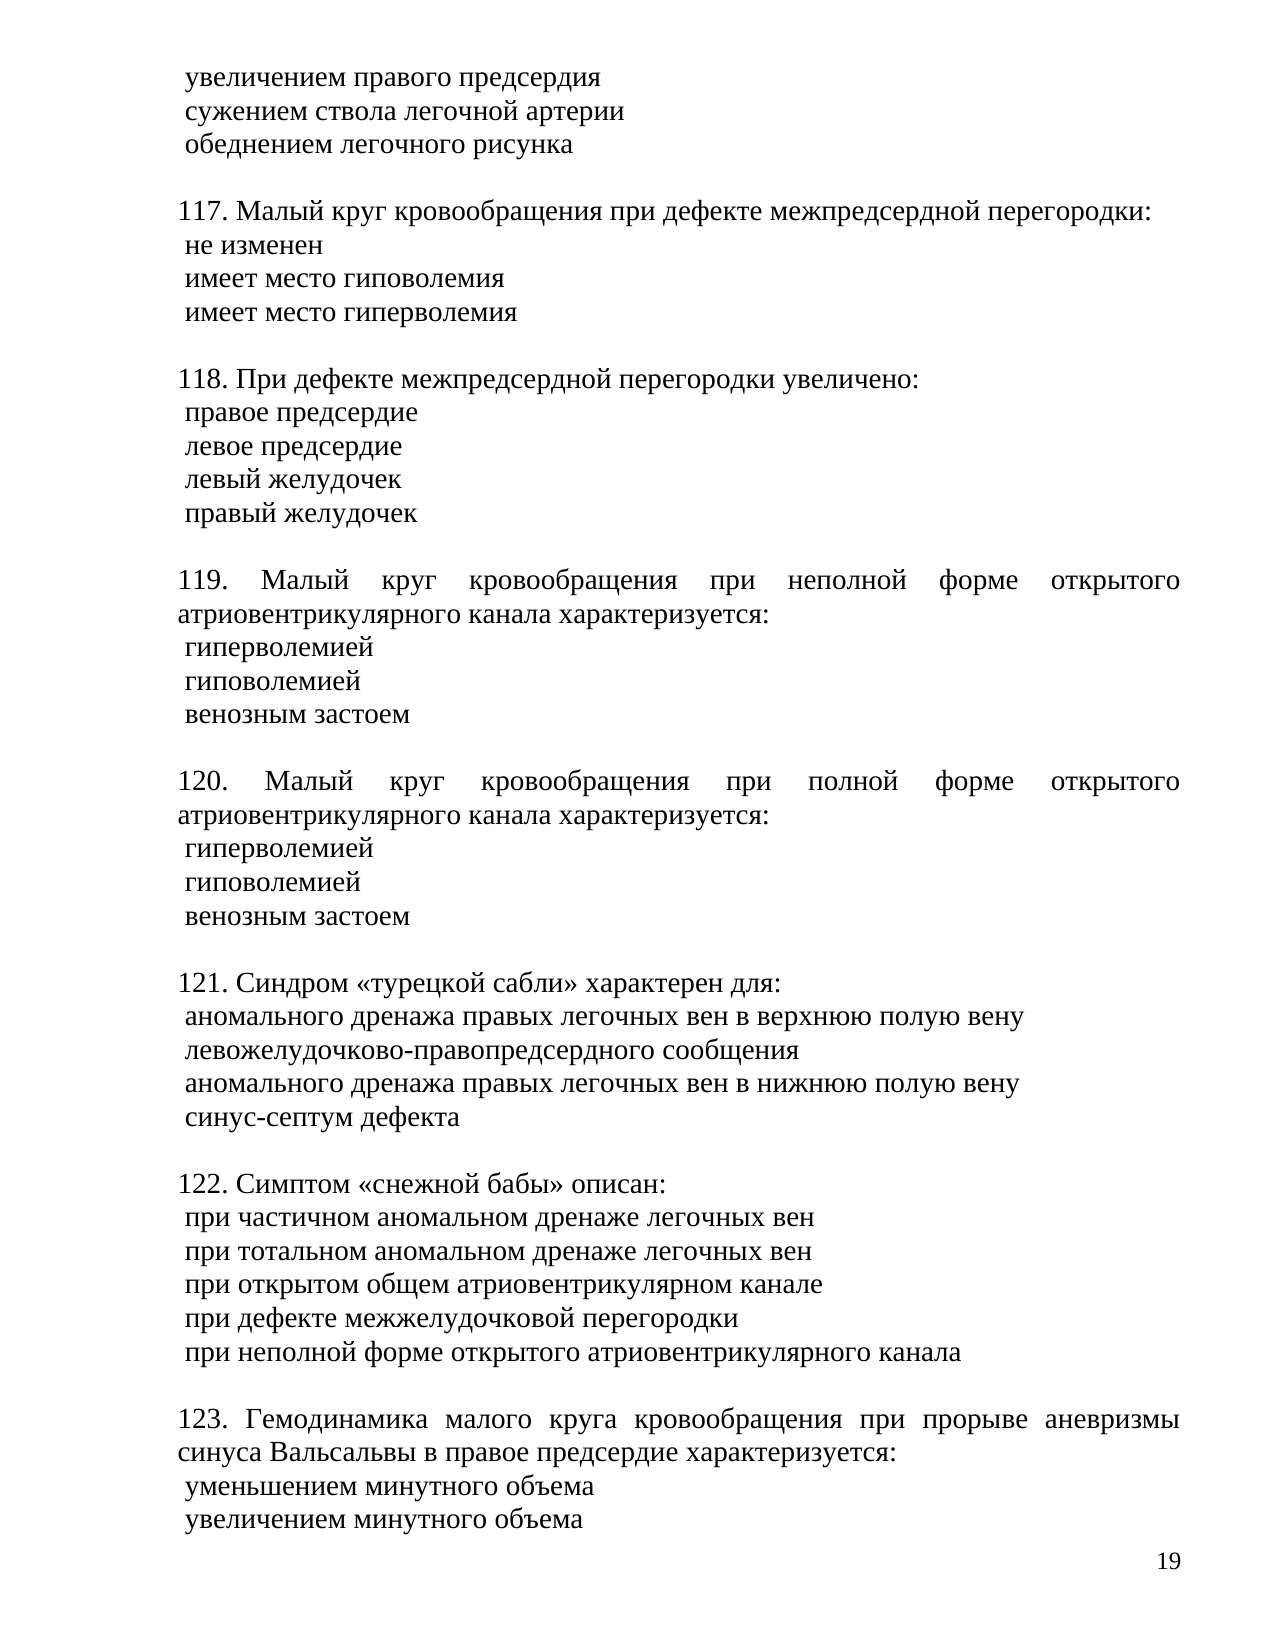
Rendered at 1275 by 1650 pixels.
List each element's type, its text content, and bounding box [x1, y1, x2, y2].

text 118. При дефекте межпредсердной перегородки увеличено: [177, 361, 1181, 394]
text гиперволемией [177, 831, 1181, 864]
text правый желудочек [177, 495, 1181, 529]
text правое предсердие [177, 394, 1181, 428]
text гиперволемией [177, 629, 1181, 663]
text синус-септум дефекта [177, 1099, 1181, 1132]
text при открытом общем атриовентрикулярном канале [177, 1267, 1181, 1300]
text венозным застоем [177, 898, 1181, 931]
text левое предсердие [177, 428, 1181, 462]
text гиповолемией [177, 864, 1181, 898]
text увеличением минутного объема [177, 1501, 1181, 1535]
text при дефекте межжелудочковой перегородки [177, 1300, 1181, 1334]
text гиповолемией [177, 663, 1181, 696]
text левожелудочково-правопредсердного сообщения [177, 1032, 1181, 1065]
text 122. Симптом «снежной бабы» описан: [177, 1166, 1181, 1199]
text имеет место гиперволемия [177, 294, 1181, 327]
text увеличением правого предсердия [177, 59, 1181, 93]
text сужением ствола легочной артерии [177, 93, 1181, 126]
text 123. Гемодинамика малого круга кровообращения при прорыве аневризмы синуса Вальсальвы в правое предсердие характеризуется: [177, 1401, 1181, 1468]
text при частичном аномальном дренаже легочных вен [177, 1199, 1181, 1233]
text аномального дренажа правых легочных вен в нижнюю полую вену [177, 1065, 1181, 1099]
text левый желудочек [177, 462, 1181, 495]
text не изменен [177, 227, 1181, 260]
text 117. Малый круг кровообращения при дефекте межпредсердной перегородки: [177, 193, 1181, 227]
text аномального дренажа правых легочных вен в верхнюю полую вену [177, 998, 1181, 1032]
text при тотальном аномальном дренаже легочных вен [177, 1233, 1181, 1267]
text имеет место гиповолемия [177, 260, 1181, 294]
text обеднением легочного рисунка [177, 126, 1181, 160]
text уменьшением минутного объема [177, 1468, 1181, 1501]
text 121. Синдром «турецкой сабли» характерен для: [177, 965, 1181, 998]
text 120. Малый круг кровообращения при полной форме открытого атриовентрикулярного канала характеризуется: [177, 763, 1181, 831]
text при неполной форме открытого атриовентрикулярного канала [177, 1334, 1181, 1367]
text 119. Малый круг кровообращения при неполной форме открытого атриовентрикулярного канала характеризуется: [177, 562, 1181, 629]
text венозным застоем [177, 696, 1181, 730]
